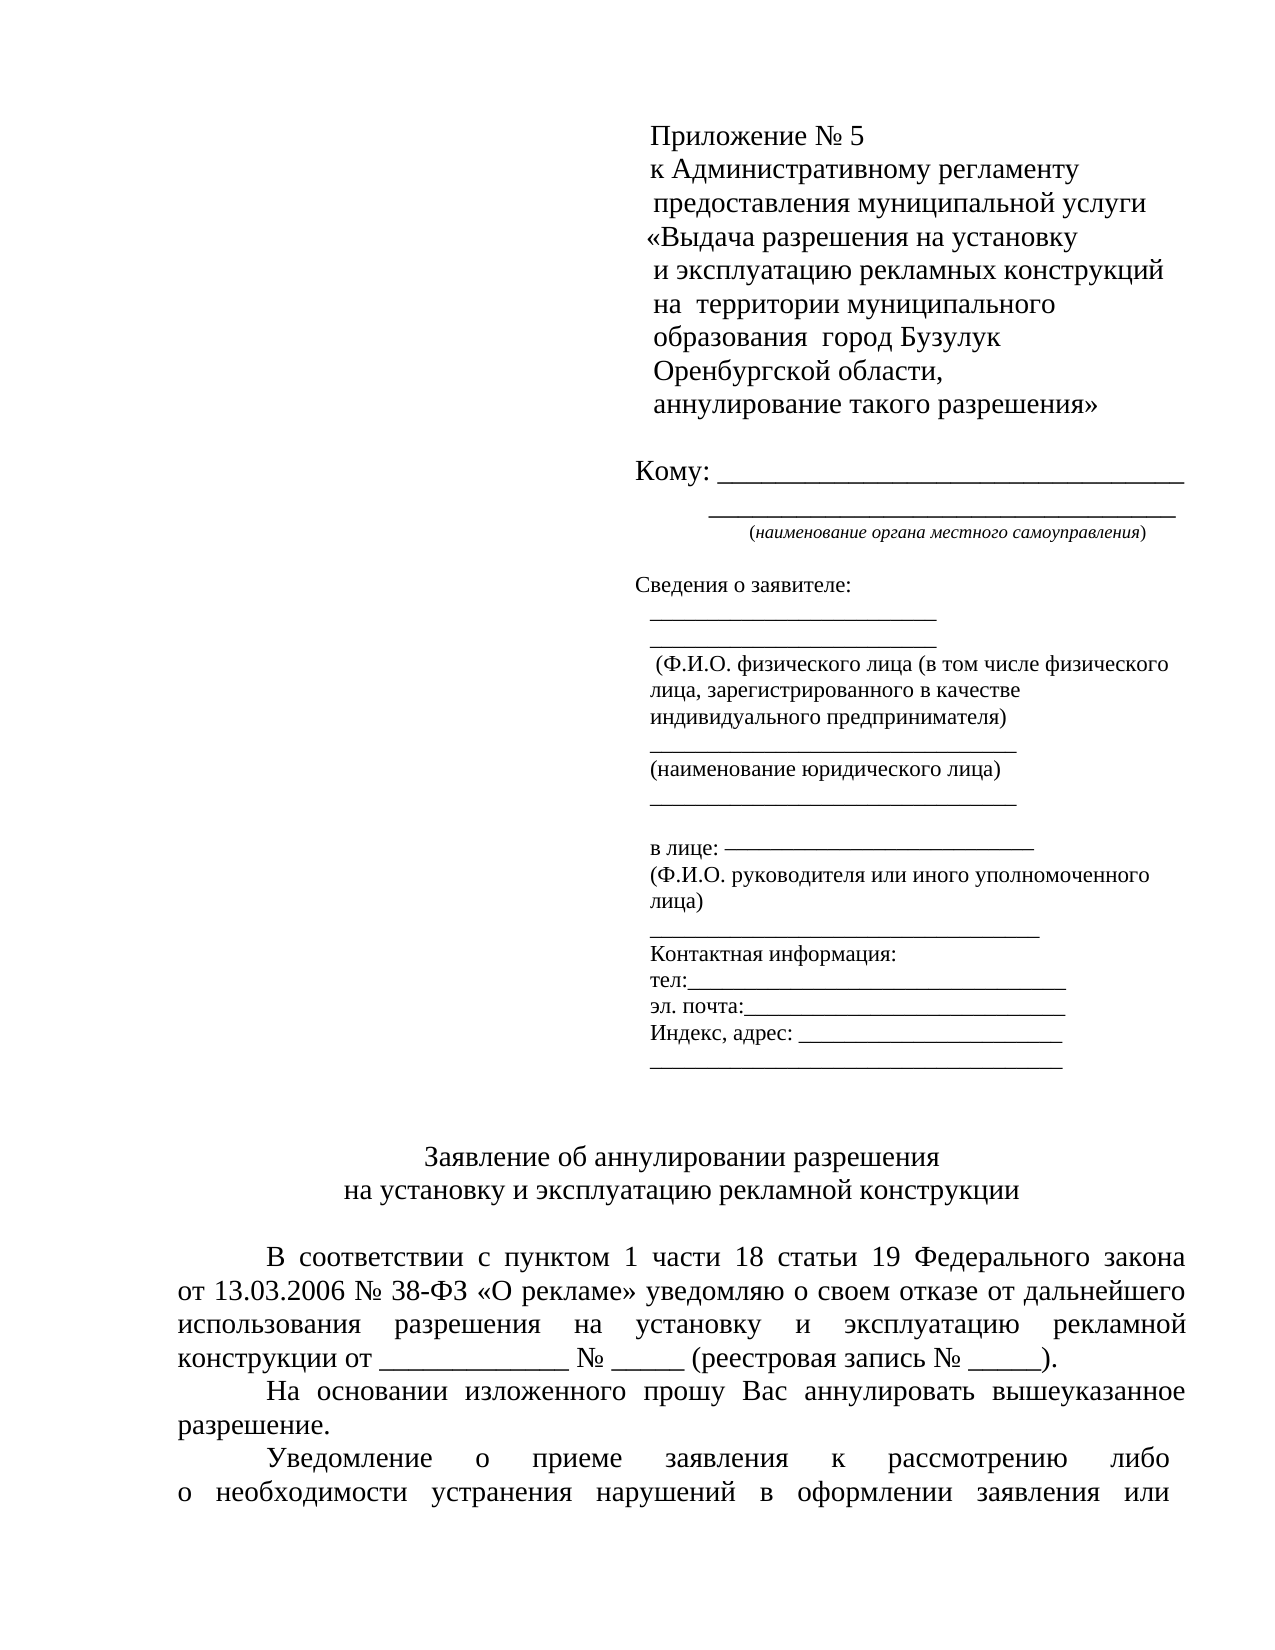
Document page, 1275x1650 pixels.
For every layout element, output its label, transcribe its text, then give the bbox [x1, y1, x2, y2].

text Индекс, адрес: _______________________ [650, 1019, 1186, 1045]
text и эксплуатацию рекламных конструкций [179, 252, 1180, 286]
text эл. почта:____________________________ [650, 993, 1186, 1019]
text образования город Бузулук [179, 319, 1180, 353]
text Сведения о заявителе: [635, 571, 1186, 597]
text (Ф.И.О. физического лица (в том числе физического лица, зарегистрированного в качестве индивидуального предпринимателя) [650, 650, 1186, 729]
text На основании изложенного прошу Вас аннулировать вышеуказанное разрешение. [177, 1373, 1186, 1441]
text Заявление об аннулировании разрешения [177, 1139, 1186, 1172]
text аннулирование такого разрешения» [179, 386, 1180, 420]
text «Выдача разрешения на установку [179, 219, 1180, 252]
text ____________________________________ [650, 1045, 1186, 1072]
text тел:_________________________________ [650, 966, 1186, 993]
text в лице: ––––––––––––––––––––––––––– [650, 834, 1186, 861]
text Оренбургской области, [179, 353, 1180, 386]
text ________________________________ [650, 729, 1186, 755]
text Приложение № 5 [650, 118, 1186, 152]
text (наименование органа местного самоуправления) [709, 521, 1186, 542]
text ________________________________ [650, 782, 1186, 808]
text Контактная информация: [650, 940, 1186, 966]
text Кому: ________________________________ [635, 453, 1186, 487]
text предоставления муниципальной услуги [179, 185, 1180, 219]
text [177, 1441, 1171, 1508]
text (наименование юридического лица) [650, 755, 1186, 782]
text (Ф.И.О. руководителя или иного уполномоченного лица) [650, 861, 1186, 913]
text _________________________ _________________________ [650, 597, 1186, 650]
text на установку и эксплуатацию рекламной конструкции [177, 1172, 1186, 1206]
text __________________________________ [650, 913, 1186, 940]
text ________________________________ [709, 487, 1186, 521]
text на территории муниципального [179, 286, 1180, 319]
text к Административному регламенту [650, 152, 1186, 185]
text В соответствии с пунктом 1 части 18 статьи 19 Федерального закона от 13.03.2006 № 38-ФЗ «О рекламе» уведомляю о своем отказе от дальнейшего использования разрешения на установку и эксплуатацию рекламной конструкции от _____________ № _____ (реестровая запись № _____). [177, 1239, 1186, 1373]
